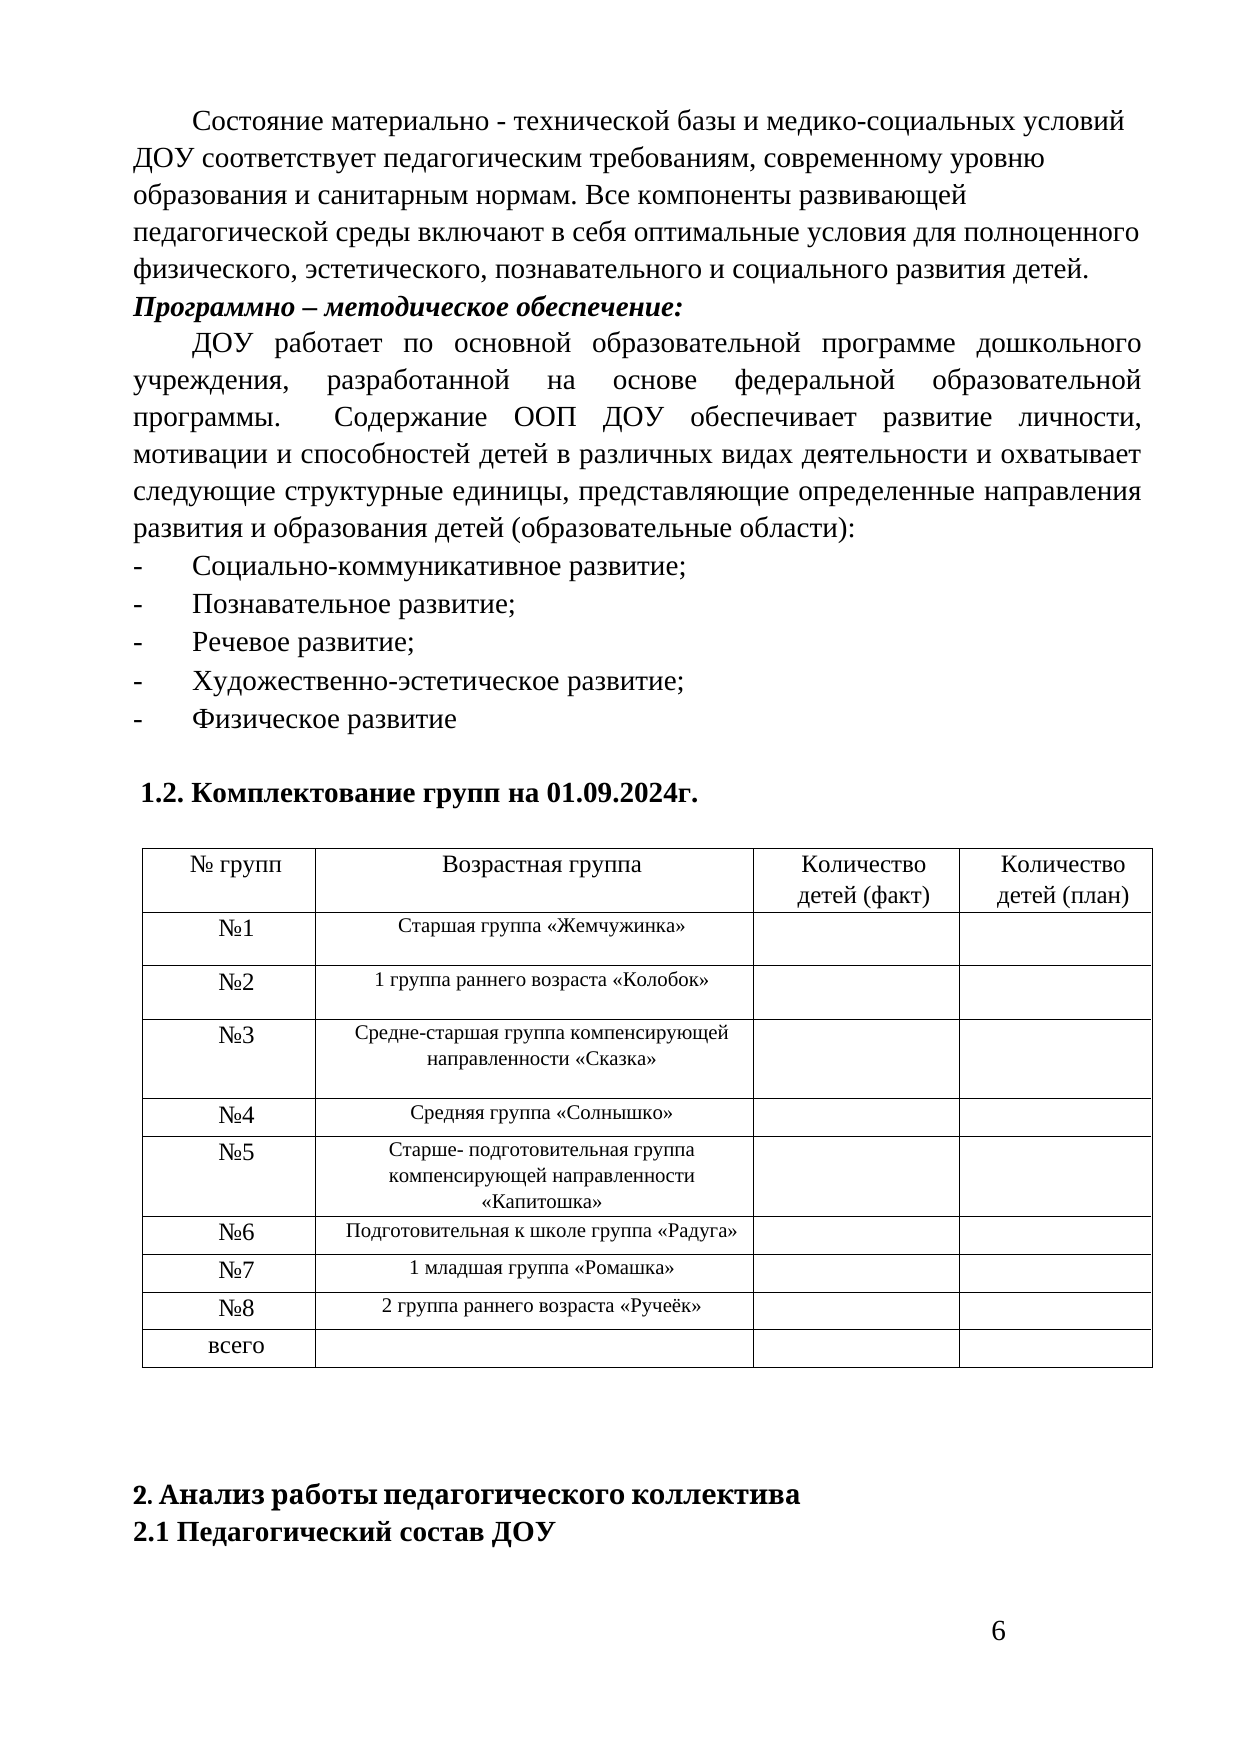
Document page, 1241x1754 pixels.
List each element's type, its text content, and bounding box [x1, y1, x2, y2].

text ДОУ работает по основной образовательной программе дошкольного учреждения, разработанной на основе федеральной образовательной программы. Содержание ООП ДОУ обеспечивает развитие личности, мотивации и способностей детей в различных видах деятельности и охватывает следующие структурные единицы, представляющие определенные направления развития и образования детей (образовательные области): [133, 325, 1142, 543]
table_cell [754, 1255, 959, 1291]
text 2.1 Педагогический состав ДОУ [133, 1514, 1094, 1548]
text Программно – методическое обеспечение: [133, 289, 1167, 323]
list Физическое развитие [133, 701, 1150, 735]
text 1.2. Комплектование групп на 01.09.2024г. [133, 776, 1167, 809]
list Познавательное развитие; [133, 586, 1150, 620]
table_header Возрастная группа [316, 849, 753, 912]
table_header Количество детей (факт) [754, 849, 959, 912]
table_cell [754, 1217, 959, 1254]
table_cell [960, 1019, 1152, 1098]
table_cell №8 [143, 1293, 315, 1329]
table_cell [754, 1020, 959, 1098]
table_cell [960, 1329, 1152, 1367]
table_cell №7 [143, 1255, 315, 1291]
table_cell [960, 1254, 1152, 1291]
table_cell №4 [143, 1099, 315, 1136]
table_cell [754, 966, 959, 1019]
table_cell 1 группа раннего возраста «Колобок» [316, 966, 753, 1019]
table_cell [960, 1291, 1152, 1329]
list Социально-коммуникативное развитие; [133, 548, 1150, 581]
text Состояние материально - технической базы и медико-социальных условий ДОУ соответствует педагогическим требованиям, современному уровню образования и санитарным нормам. Все компоненты развивающей педагогической среды включают в себя оптимальные условия для полноценного физического, эстетического, познавательного и социального развития детей. [133, 103, 1167, 284]
table_cell [960, 1098, 1152, 1136]
table_cell [754, 1099, 959, 1136]
list Художественно-эстетическое развитие; [133, 663, 1150, 696]
table_cell №5 [143, 1137, 315, 1216]
table_cell [960, 1136, 1152, 1216]
table_cell №2 [143, 966, 315, 1019]
table_cell №1 [143, 913, 315, 965]
list Речевое развитие; [133, 624, 1150, 658]
table_cell 2 группа раннего возраста «Ручеёк» [316, 1293, 753, 1329]
table_cell [960, 1216, 1152, 1254]
table_cell [960, 965, 1152, 1019]
table_header № групп [143, 849, 315, 912]
table_cell всего [143, 1330, 315, 1367]
table_cell Средняя группа «Солнышко» [316, 1099, 753, 1136]
table_cell [960, 912, 1152, 965]
table_cell [754, 1330, 959, 1367]
table_cell №3 [143, 1020, 315, 1098]
table_cell Старше- подготовительная группа компенсирующей направленности «Капитошка» [316, 1137, 753, 1216]
table_cell [754, 1137, 959, 1216]
table_cell [316, 1330, 753, 1367]
subtitle 2. Анализ работы педагогического коллектива [133, 1480, 1115, 1511]
table_cell [754, 1293, 959, 1329]
table_cell [754, 913, 959, 965]
table_cell Старшая группа «Жемчужинка» [316, 913, 753, 965]
table_cell 1 младшая группа «Ромашка» [316, 1255, 753, 1291]
table_cell Подготовительная к школе группа «Радуга» [316, 1217, 753, 1254]
table_header Количество детей (план) [960, 849, 1152, 912]
table_cell Средне-старшая группа компенсирующей направленности «Сказка» [316, 1020, 753, 1098]
table_cell №6 [143, 1217, 315, 1254]
